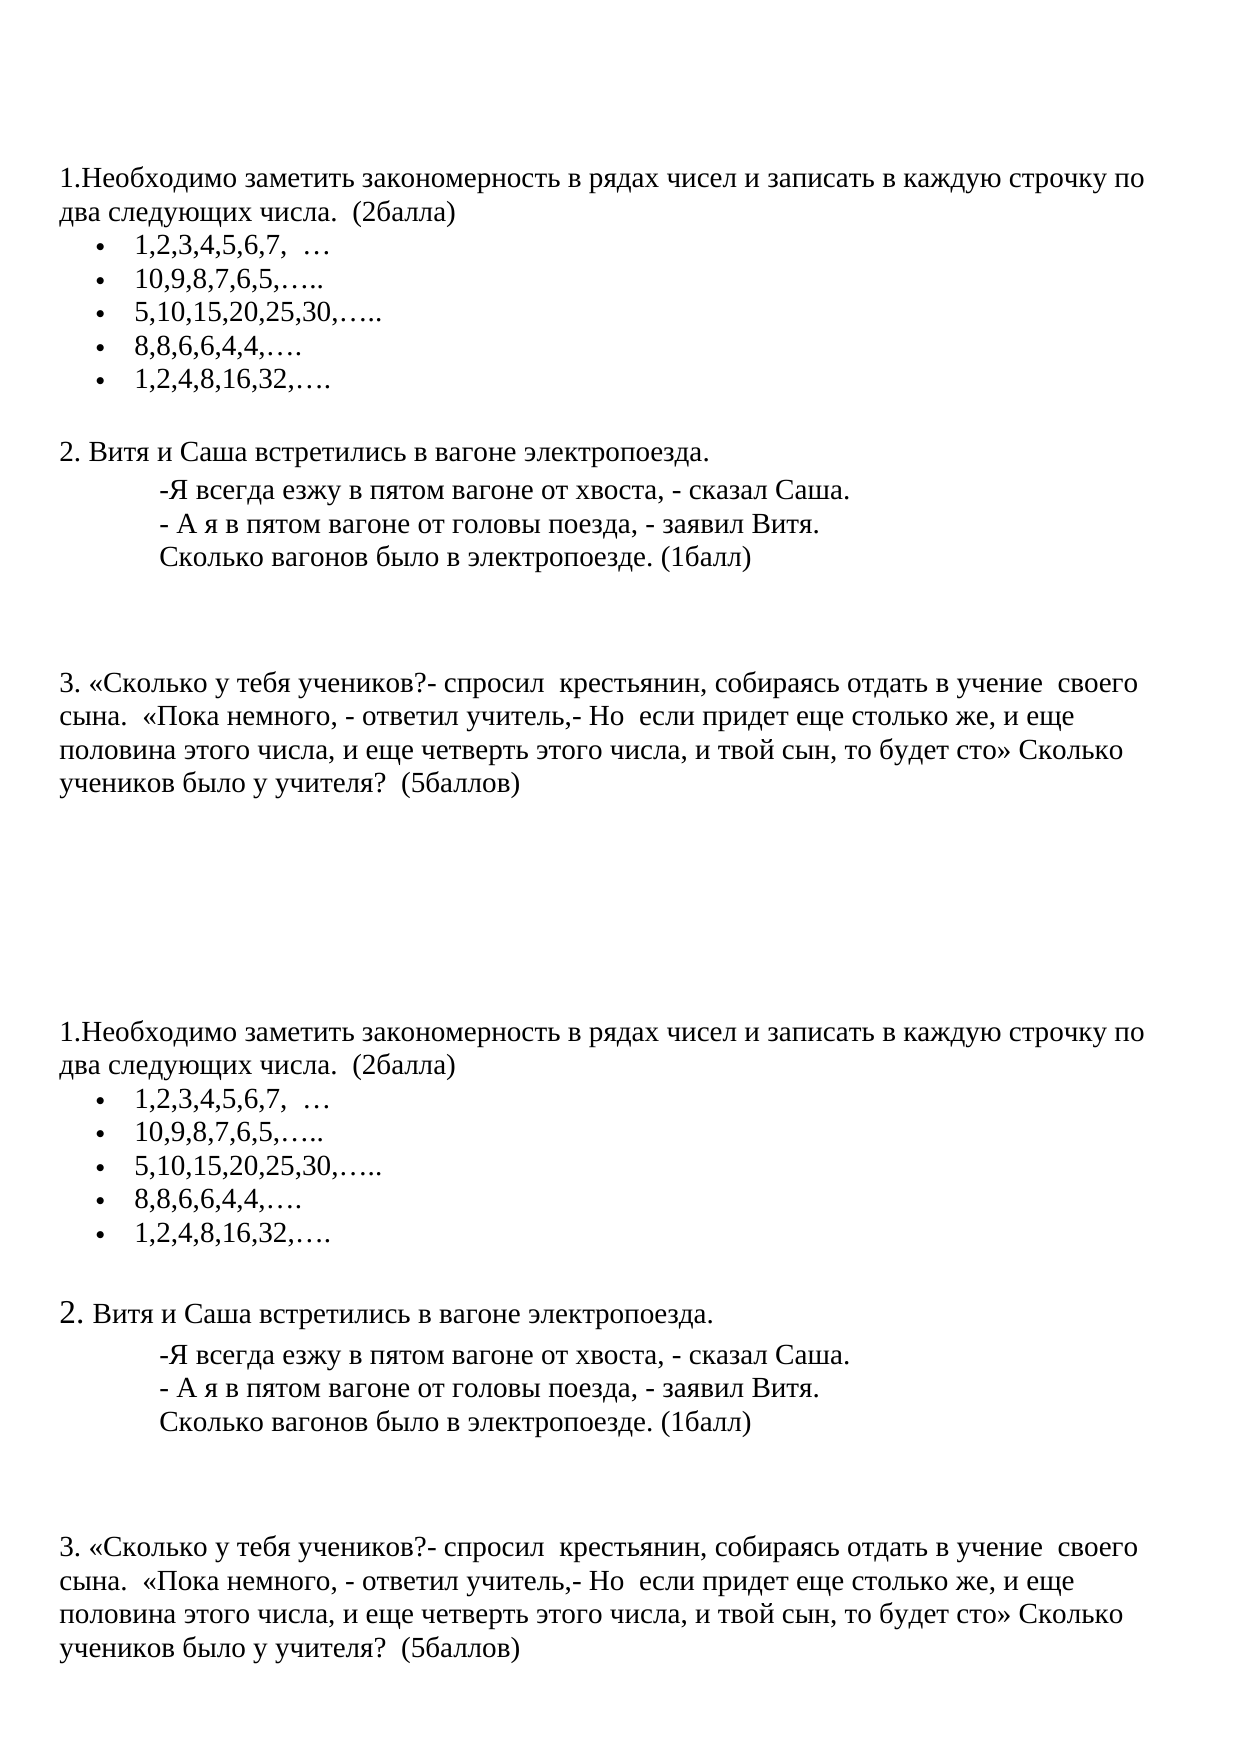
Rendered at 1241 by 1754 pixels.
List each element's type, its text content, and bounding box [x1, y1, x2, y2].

text 3. «Сколько у тебя учеников?- спросил крестьянин, собираясь отдать в учение своего сына. «Пока немного, - ответил учитель,- Но если придет еще столько же, и еще половина этого числа, и еще четверть этого числа, и твой сын, то будет сто» Сколько учеников было у учителя? (5баллов) [59, 1529, 1181, 1663]
list 8,8,6,6,4,4,…. [97, 1182, 1181, 1215]
list 10,9,8,7,6,5,….. [97, 261, 1181, 294]
text -Я всегда езжу в пятом вагоне от хвоста, - сказал Саша. [159, 472, 1181, 506]
text -Я всегда езжу в пятом вагоне от хвоста, - сказал Саша. [159, 1337, 1181, 1370]
list 1,2,3,4,5,6,7, … [97, 227, 1181, 261]
text 2. Витя и Саша встретились в вагоне электропоезда. [59, 1293, 1181, 1331]
text 3. «Сколько у тебя учеников?- спросил крестьянин, собираясь отдать в учение своего сына. «Пока немного, - ответил учитель,- Но если придет еще столько же, и еще половина этого числа, и еще четверть этого числа, и твой сын, то будет сто» Сколько учеников было у учителя? (5баллов) [59, 665, 1181, 799]
list 5,10,15,20,25,30,….. [97, 294, 1181, 328]
text Сколько вагонов было в электропоезде. (1балл) [159, 539, 1181, 573]
list 1,2,4,8,16,32,…. [97, 1215, 1181, 1249]
text - А я в пятом вагоне от головы поезда, - заявил Витя. [159, 1370, 1181, 1404]
text - А я в пятом вагоне от головы поезда, - заявил Витя. [159, 506, 1181, 539]
text 2. Витя и Саша встретились в вагоне электропоезда. [59, 434, 1181, 467]
list 1,2,3,4,5,6,7, … [97, 1081, 1181, 1114]
text Сколько вагонов было в электропоезде. (1балл) [159, 1404, 1181, 1437]
list 5,10,15,20,25,30,….. [97, 1148, 1181, 1182]
text 1.Необходимо заметить закономерность в рядах чисел и записать в каждую строчку по два следующих числа. (2балла) [59, 160, 1181, 227]
list 8,8,6,6,4,4,…. [97, 328, 1181, 362]
text 1.Необходимо заметить закономерность в рядах чисел и записать в каждую строчку по два следующих числа. (2балла) [59, 1014, 1181, 1081]
list 10,9,8,7,6,5,….. [97, 1114, 1181, 1148]
list 1,2,4,8,16,32,…. [97, 362, 1181, 395]
